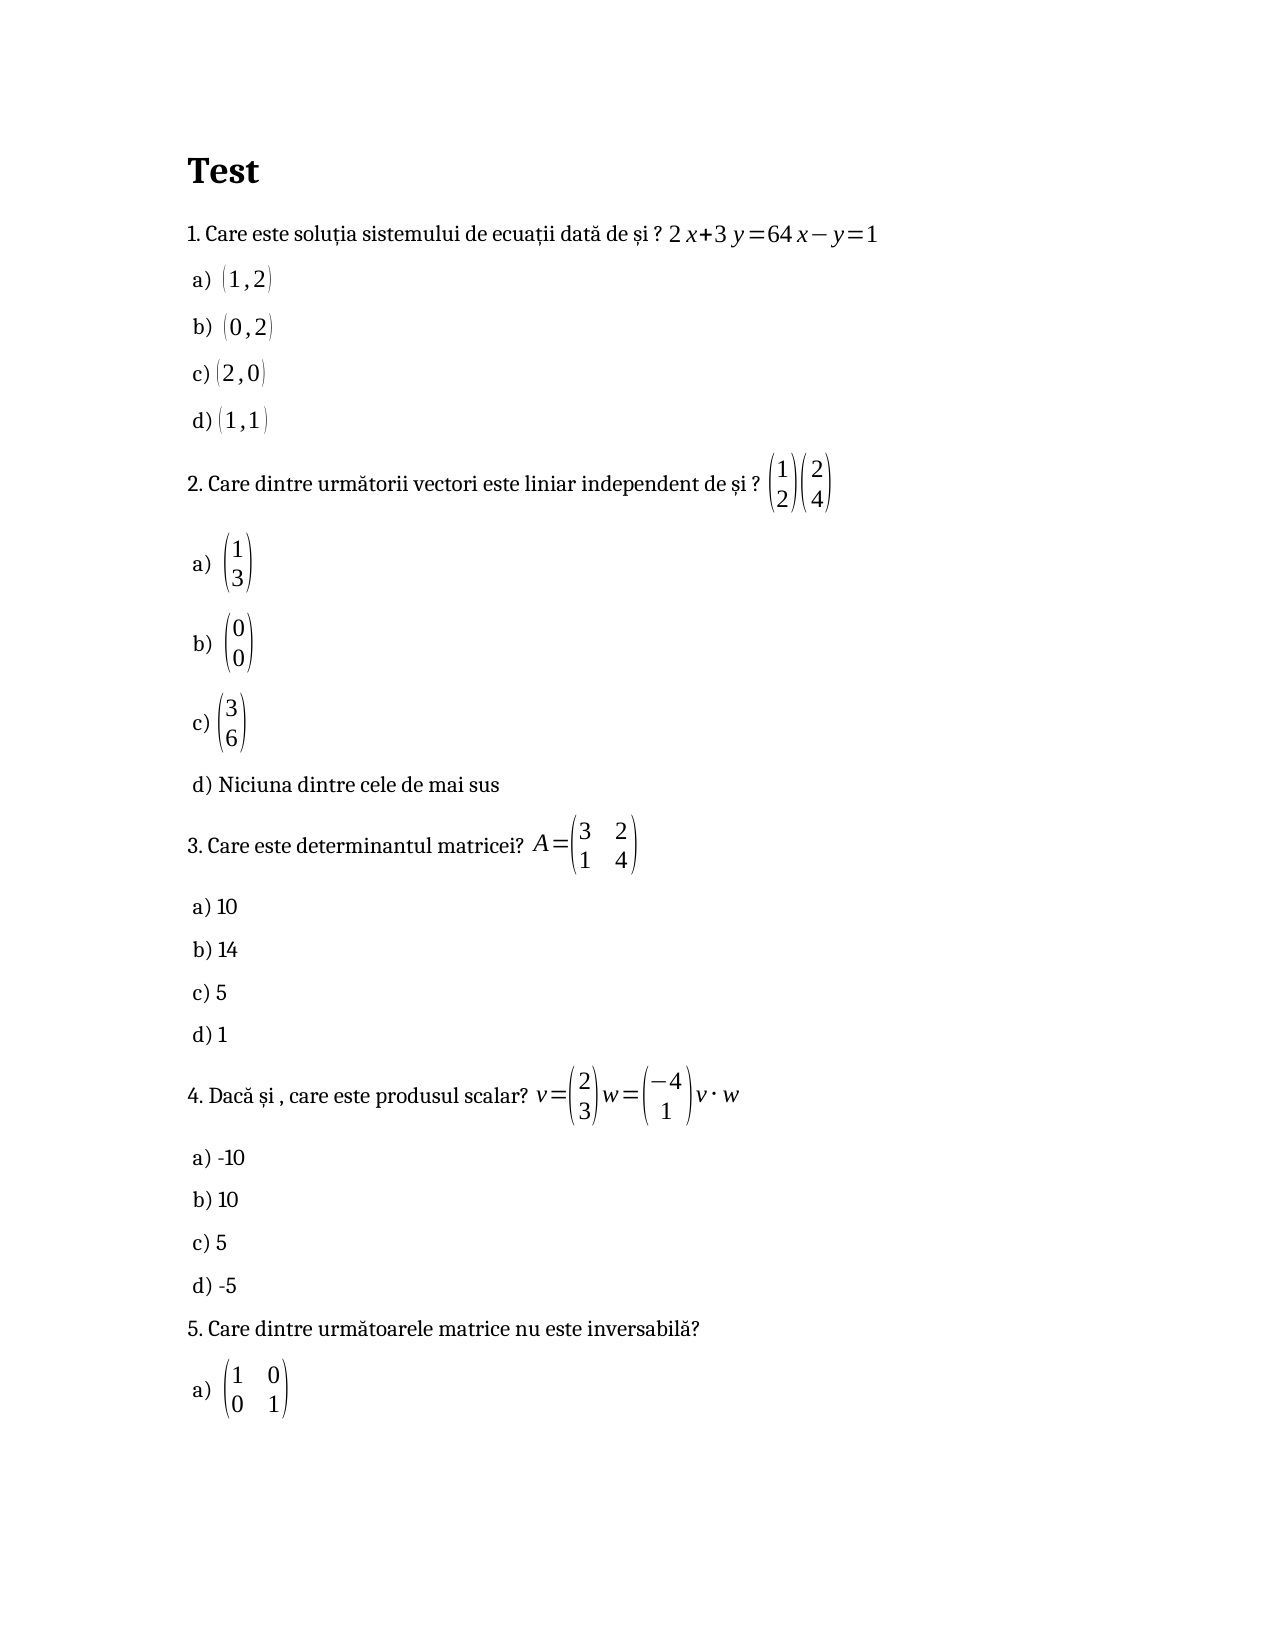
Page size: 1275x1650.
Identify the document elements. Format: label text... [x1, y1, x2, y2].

text 3. Care este determinantul matricei? [187, 814, 1087, 878]
text c) 5 [187, 1230, 1087, 1256]
text c) [187, 358, 1087, 389]
text Test [187, 150, 1087, 193]
text a) [187, 532, 1087, 596]
text a) -10 [187, 1144, 1087, 1171]
text d) [187, 405, 1087, 436]
text 5. Care dintre următoarele matrice nu este inversabilă? [187, 1315, 1087, 1342]
text a) 10 [187, 894, 1087, 920]
text d) 1 [187, 1022, 1087, 1048]
text 4. Dacă și , care este produsul scalar? [187, 1065, 1087, 1128]
text d) -5 [187, 1273, 1087, 1299]
text c) 5 [187, 979, 1087, 1006]
text 2. Care dintre următorii vectori este liniar independent de și ? [187, 452, 1087, 516]
text b) 14 [187, 937, 1087, 963]
text a) [187, 264, 1087, 295]
text 1. Care este soluția sistemului de ecuații dată de și ? [187, 220, 1087, 248]
text b) [187, 612, 1087, 675]
text b) [187, 311, 1087, 342]
text b) 10 [187, 1187, 1087, 1214]
text a) [187, 1358, 1087, 1422]
text d) Niciuna dintre cele de mai sus [187, 771, 1087, 798]
text c) [187, 692, 1087, 755]
